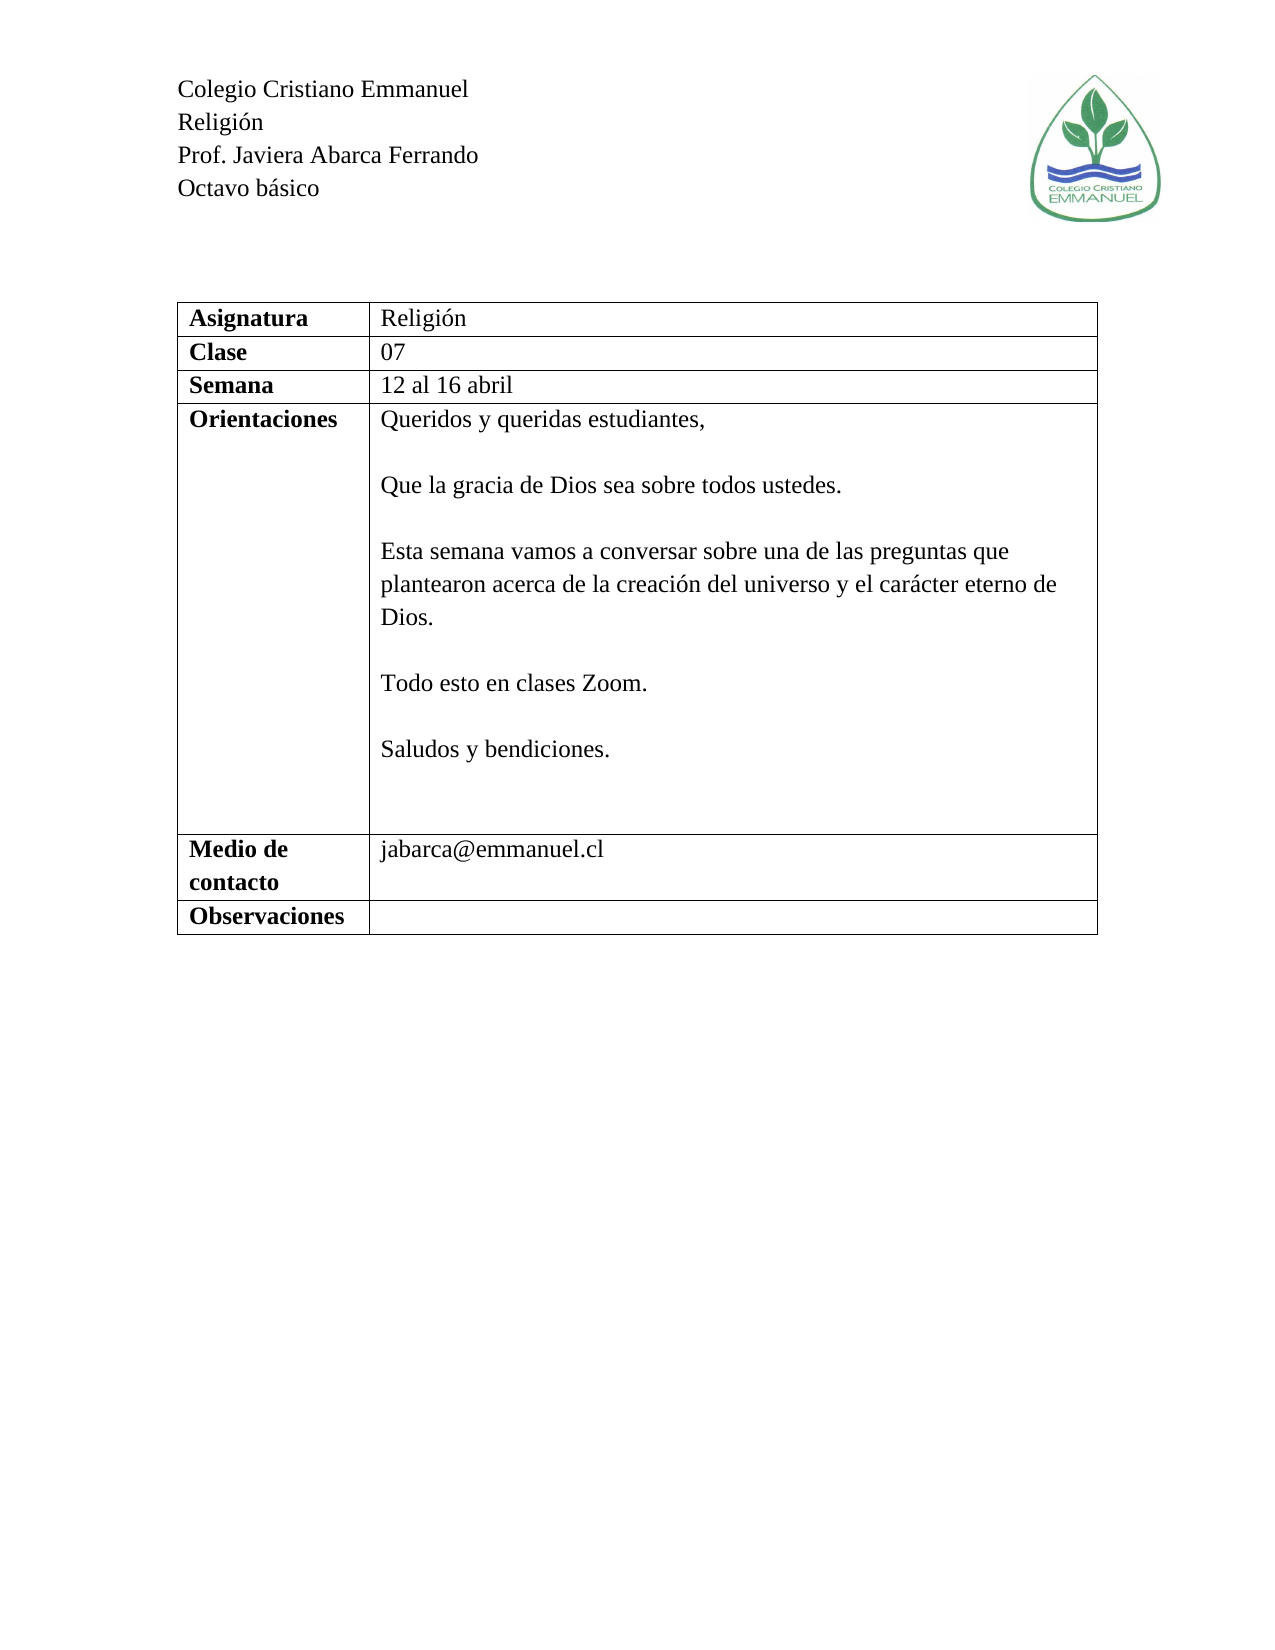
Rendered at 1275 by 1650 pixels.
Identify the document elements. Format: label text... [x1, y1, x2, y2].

table_cell Observaciones [178, 901, 369, 934]
table_header Asignatura [178, 303, 369, 336]
table_cell Medio de contacto [178, 835, 369, 900]
table_cell Semana [178, 371, 369, 403]
table_cell [370, 901, 1097, 934]
table_cell 12 al 16 abril [370, 371, 1097, 403]
table_header Religión [370, 303, 1097, 336]
table_cell Orientaciones [178, 404, 369, 833]
table_cell jabarca@emmanuel.cl [370, 835, 1097, 900]
table_cell Queridos y queridas estudiantes, Que la gracia de Dios sea sobre todos ustedes. Esta semana vamos a conversar sobre una de las preguntas que plantearon acerca de la creación del universo y el carácter eterno de Dios. Todo esto en clases Zoom. Saludos y bendiciones. [370, 404, 1097, 833]
table_cell Clase [178, 337, 369, 369]
table_cell 07 [370, 337, 1097, 369]
picture [1027, 75, 1162, 222]
